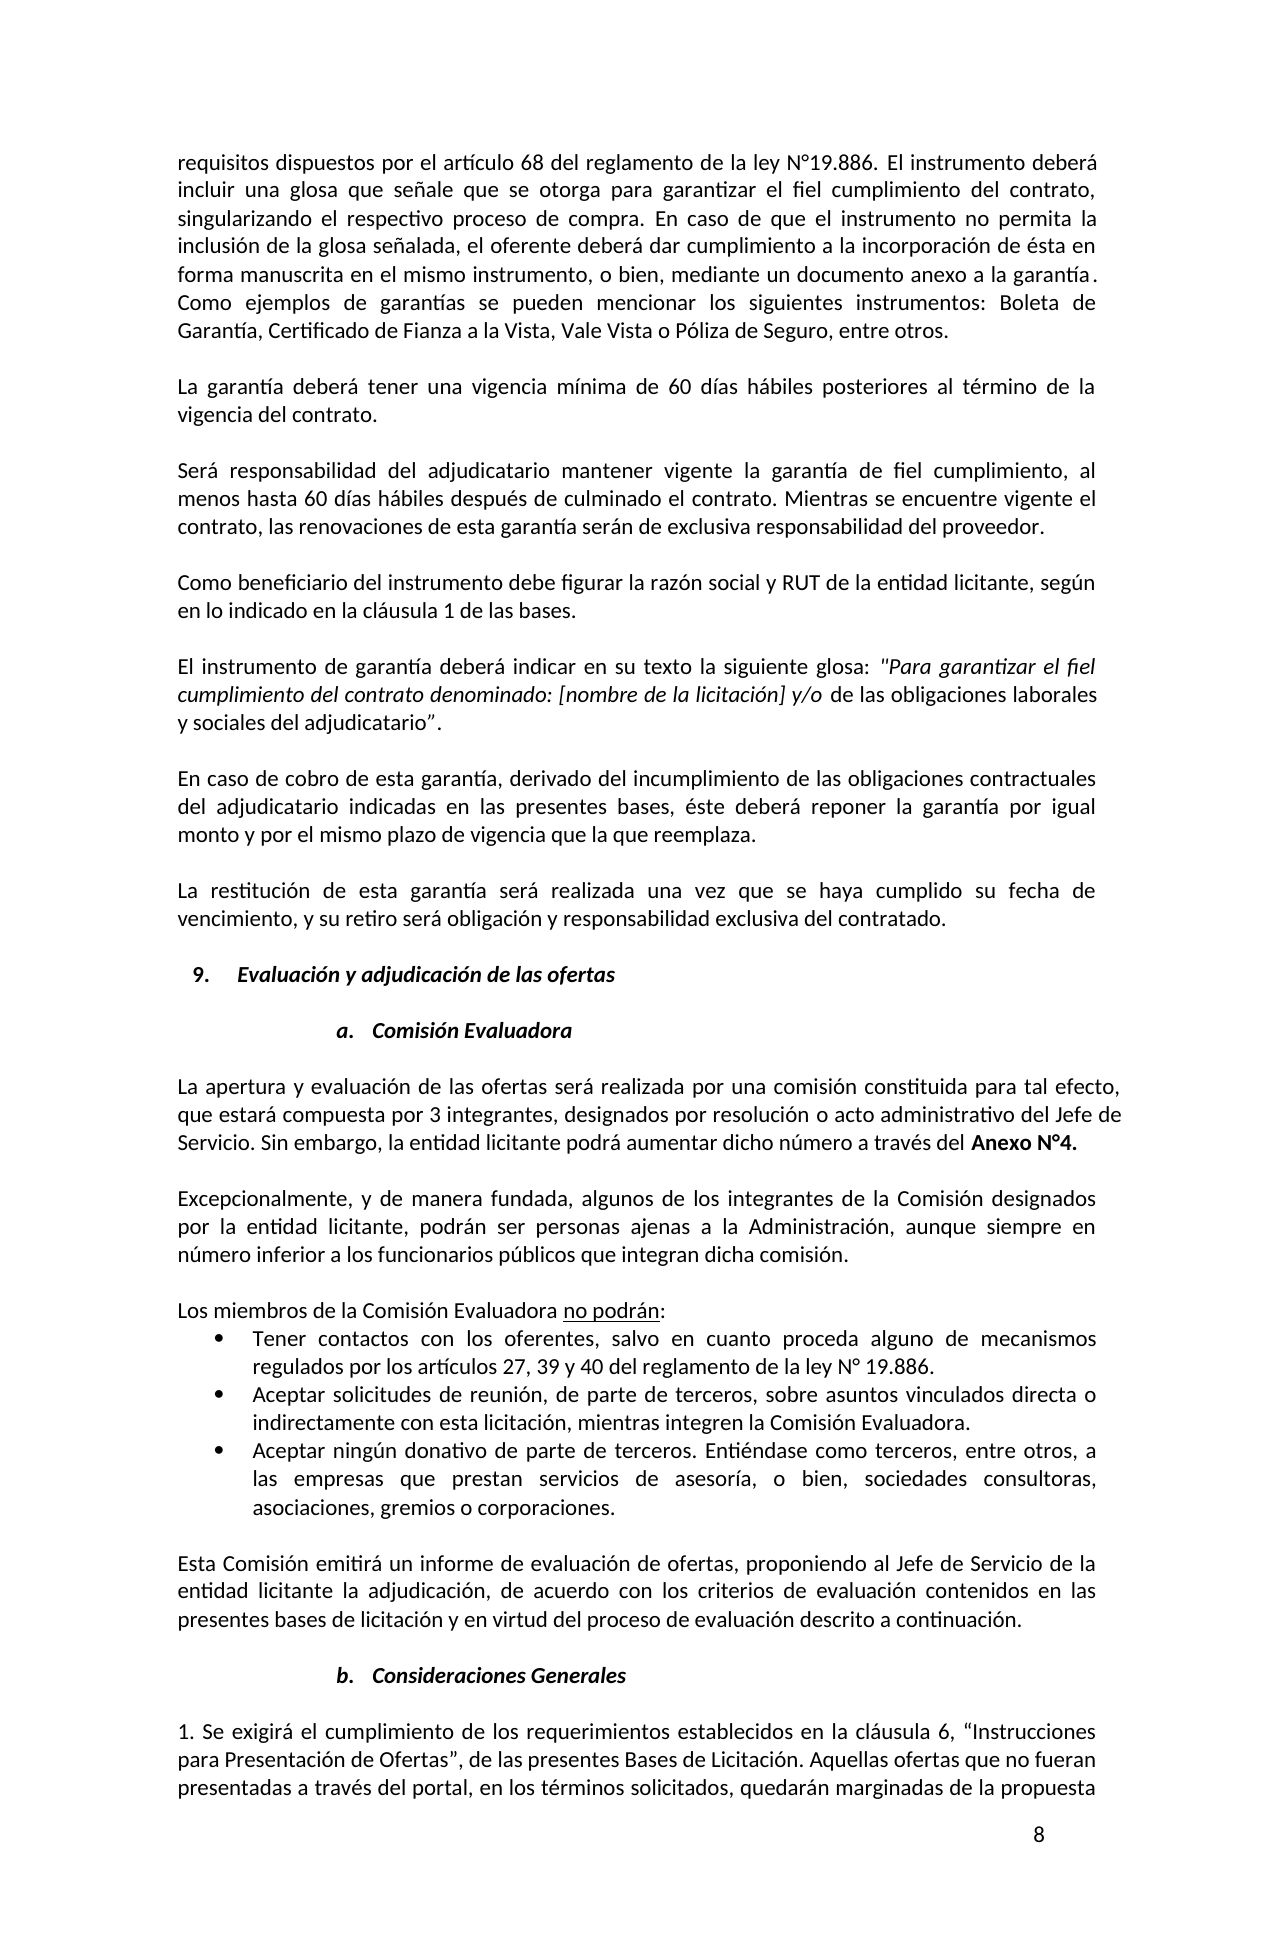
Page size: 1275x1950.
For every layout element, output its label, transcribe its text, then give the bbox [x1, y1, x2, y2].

text Será responsabilidad del adjudicatario mantener vigente la garantía de fiel cumplimiento, al menos hasta 60 días hábiles después de culminado el contrato. Mientras se encuentre vigente el contrato, las renovaciones de esta garantía serán de exclusiva responsabilidad del proveedor. [177, 456, 1098, 540]
list Tener contactos con los oferentes, salvo en cuanto proceda alguno de mecanismos regulados por los artículos 27, 39 y 40 del reglamento de la ley N° 19.886. [215, 1324, 1098, 1381]
text Esta Comisión emitirá un informe de evaluación de ofertas, proponiendo al Jefe de Servicio de la entidad licitante la adjudicación, de acuerdo con los criterios de evaluación contenidos en las presentes bases de licitación y en virtud del proceso de evaluación descrito a continuación. [177, 1549, 1098, 1633]
text La garantía deberá tener una vigencia mínima de 60 días hábiles posteriores al término de la vigencia del contrato. [177, 372, 1098, 428]
text Como beneficiario del instrumento debe figurar la razón social y RUT de la entidad licitante, según en lo indicado en la cláusula 1 de las bases. [177, 568, 1098, 624]
list Aceptar ningún donativo de parte de terceros. Entiéndase como terceros, entre otros, a las empresas que prestan servicios de asesoría, o bien, sociedades consultoras, asociaciones, gremios o corporaciones. [215, 1437, 1098, 1521]
subtitle Comisión Evaluadora [354, 1016, 1045, 1044]
text Los miembros de la Comisión Evaluadora no podrán: [177, 1296, 1098, 1324]
list Aceptar solicitudes de reunión, de parte de terceros, sobre asuntos vinculados directa o indirectamente con esta licitación, mientras integren la Comisión Evaluadora. [215, 1381, 1098, 1437]
text Excepcionalmente, y de manera fundada, algunos de los integrantes de la Comisión designados por la entidad licitante, podrán ser personas ajenas a la Administración, aunque siempre en número inferior a los funcionarios públicos que integran dicha comisión. [177, 1184, 1098, 1268]
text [177, 1717, 1098, 1801]
text La restitución de esta garantía será realizada una vez que se haya cumplido su fecha de vencimiento, y su retiro será obligación y responsabilidad exclusiva del contratado. [177, 876, 1098, 932]
text La apertura y evaluación de las ofertas será realizada por una comisión constituida para tal efecto, que estará compuesta por 3 integrantes, designados por resolución o acto administrativo del Jefe de Servicio. Sin embargo, la entidad licitante podrá aumentar dicho número a través del Anexo N°4. [177, 1072, 1122, 1156]
subtitle Evaluación y adjudicación de las ofertas [192, 960, 1045, 988]
subtitle Consideraciones Generales [354, 1661, 1045, 1689]
text En caso de cobro de esta garantía, derivado del incumplimiento de las obligaciones contractuales del adjudicatario indicadas en las presentes bases, éste deberá reponer la garantía por igual monto y por el mismo plazo de vigencia que la que reemplaza. [177, 764, 1098, 848]
text El instrumento de garantía deberá indicar en su texto la siguiente glosa: "Para garantizar el fiel cumplimiento del contrato denominado: [nombre de la licitación] y/o de las obligaciones laborales y sociales del adjudicatario”. [177, 652, 1098, 736]
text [177, 148, 1098, 344]
